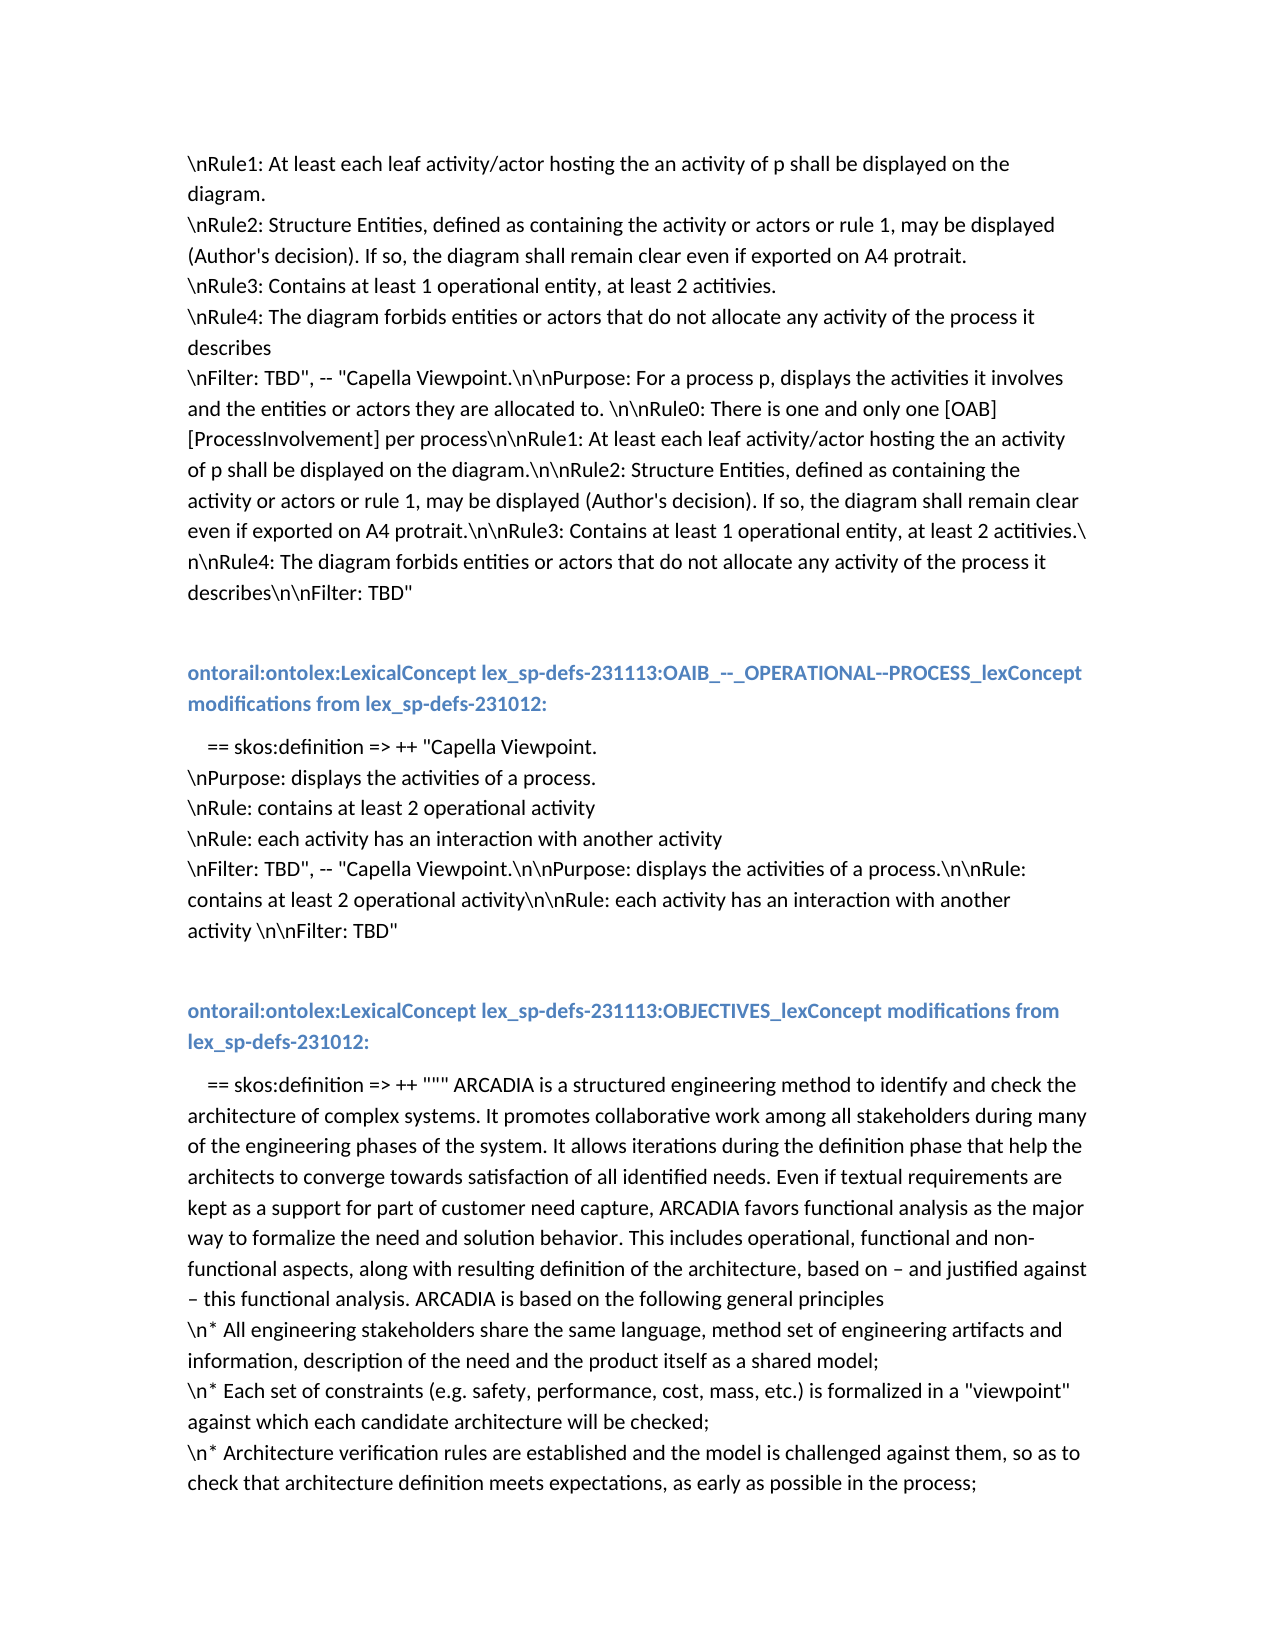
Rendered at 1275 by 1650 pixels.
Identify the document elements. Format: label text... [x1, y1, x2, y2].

subtitle ontorail:ontolex:LexicalConcept lex_sp-defs-231113:OAIB_--_OPERATIONAL--PROCESS_lexConcept modifications from lex_sp-defs-231012: [187, 659, 1087, 717]
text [187, 1071, 1087, 1496]
subtitle ontorail:ontolex:LexicalConcept lex_sp-defs-231113:OBJECTIVES_lexConcept modifications from lex_sp-defs-231012: [187, 997, 1087, 1055]
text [187, 150, 1087, 605]
text == skos:definition => ++ "Capella Viewpoint. \nPurpose: displays the activities of a process. \nRule: contains at least 2 operational activity \nRule: each activity has an interaction with another activity \nFilter: TBD", -- "Capella Viewpoint.\n\nPurpose: displays the activities of a process.\n\nRule: contains at least 2 operational activity\n\nRule: each activity has an interaction with another activity \n\nFilter: TBD" [187, 733, 1087, 943]
